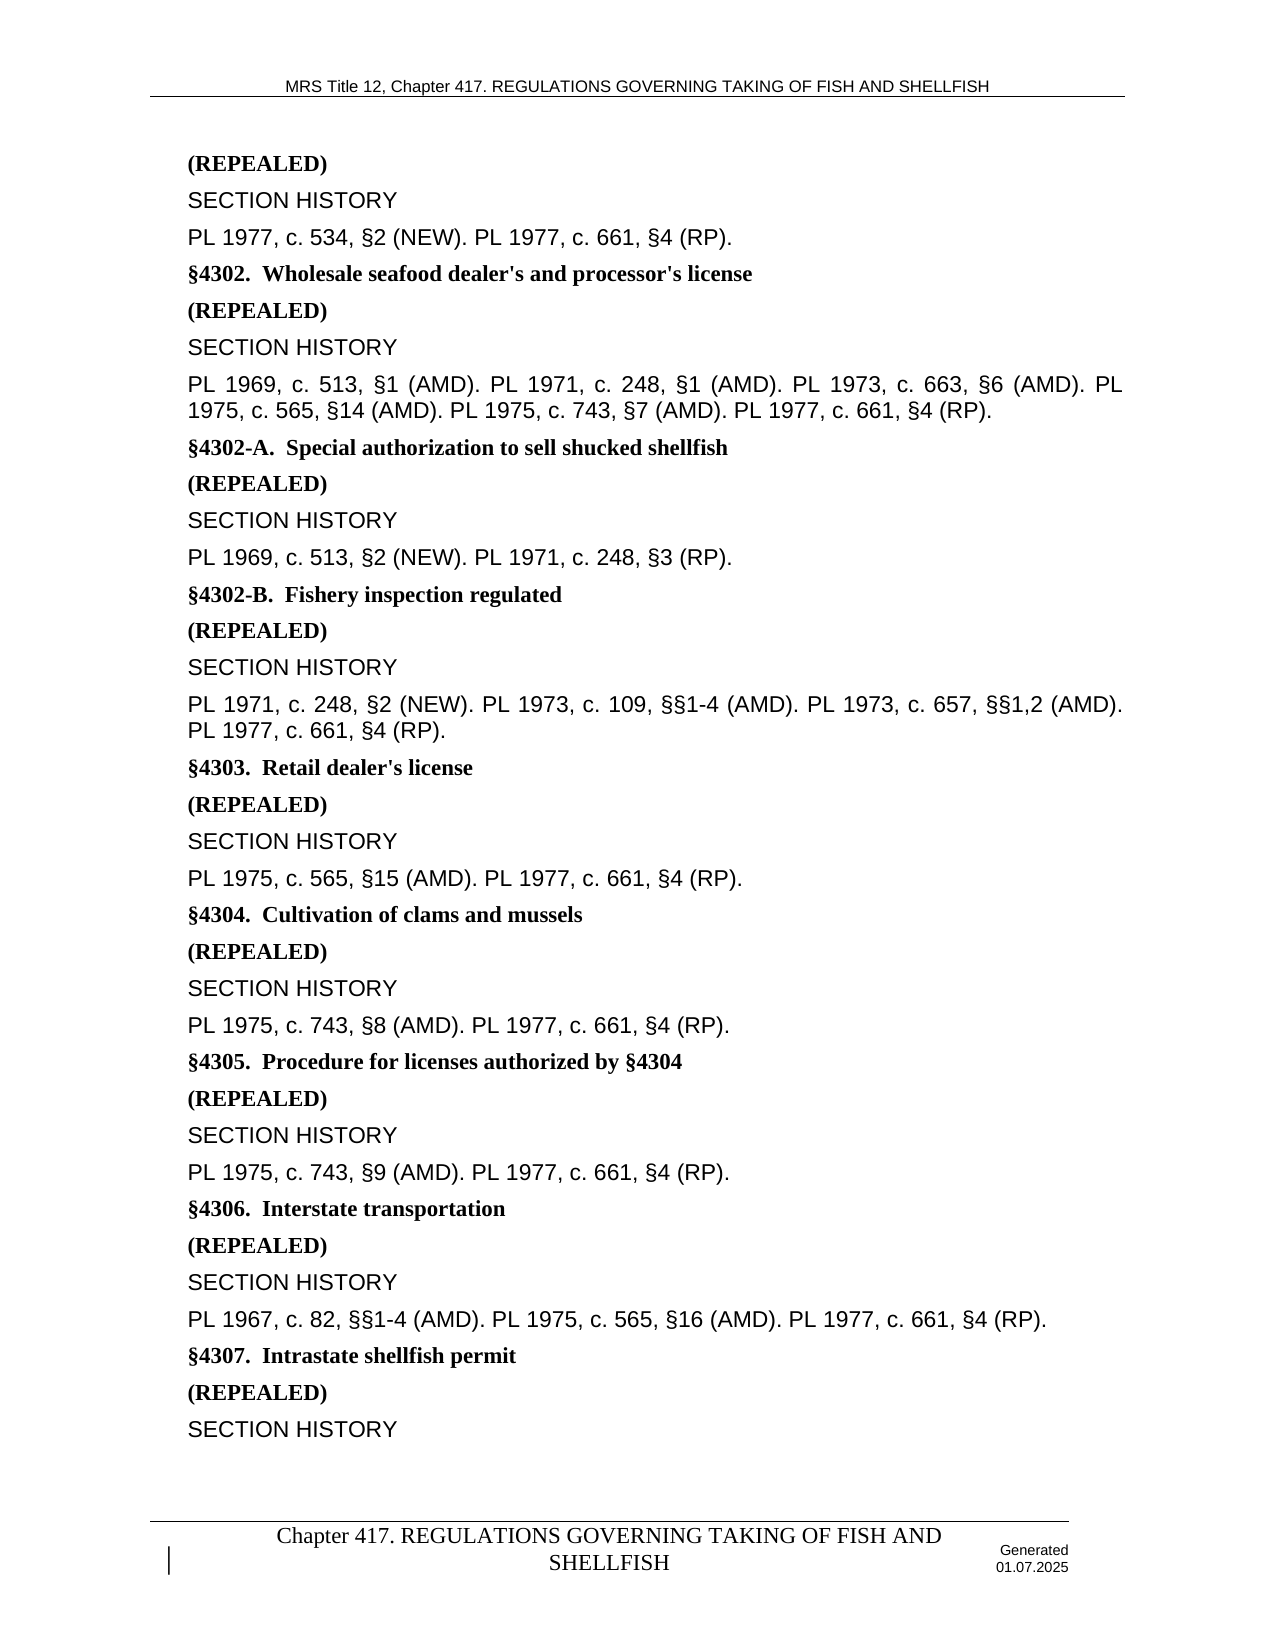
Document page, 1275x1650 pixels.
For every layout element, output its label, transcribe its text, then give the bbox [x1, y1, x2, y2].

text (REPEALED) [187, 297, 1125, 323]
text SECTION HISTORY [187, 507, 1125, 534]
text SECTION HISTORY [187, 828, 1125, 854]
text (REPEALED) [187, 1232, 1125, 1259]
text (REPEALED) [187, 1085, 1125, 1112]
text §4303. Retail dealer's license [187, 754, 1125, 781]
text PL 1977, c. 534, §2 (NEW). PL 1977, c. 661, §4 (RP). [187, 223, 1125, 250]
text (REPEALED) [187, 938, 1125, 964]
text §4302-B. Fishery inspection regulated [187, 581, 1125, 607]
text PL 1969, c. 513, §1 (AMD). PL 1971, c. 248, §1 (AMD). PL 1973, c. 663, §6 (AMD). PL 1975, c. 565, §14 (AMD). PL 1975, c. 743, §7 (AMD). PL 1977, c. 661, §4 (RP). [187, 371, 1125, 423]
text SECTION HISTORY [187, 187, 1125, 213]
text (REPEALED) [187, 471, 1125, 497]
text SECTION HISTORY [187, 1416, 1125, 1442]
text (REPEALED) [187, 791, 1125, 817]
text (REPEALED) [187, 1379, 1125, 1406]
text PL 1975, c. 565, §15 (AMD). PL 1977, c. 661, §4 (RP). [187, 864, 1125, 891]
text (REPEALED) [187, 150, 1125, 176]
text SECTION HISTORY [187, 1269, 1125, 1295]
text §4305. Procedure for licenses authorized by §4304 [187, 1048, 1125, 1075]
text SECTION HISTORY [187, 654, 1125, 681]
text PL 1975, c. 743, §8 (AMD). PL 1977, c. 661, §4 (RP). [187, 1012, 1125, 1038]
text PL 1975, c. 743, §9 (AMD). PL 1977, c. 661, §4 (RP). [187, 1159, 1125, 1185]
text PL 1967, c. 82, §§1-4 (AMD). PL 1975, c. 565, §16 (AMD). PL 1977, c. 661, §4 (RP). [187, 1306, 1125, 1332]
text §4302-A. Special authorization to sell shucked shellfish [187, 434, 1125, 460]
text PL 1971, c. 248, §2 (NEW). PL 1973, c. 109, §§1-4 (AMD). PL 1973, c. 657, §§1,2 (AMD). PL 1977, c. 661, §4 (RP). [187, 691, 1125, 744]
text SECTION HISTORY [187, 975, 1125, 1001]
text (REPEALED) [187, 618, 1125, 644]
text SECTION HISTORY [187, 1122, 1125, 1148]
text PL 1969, c. 513, §2 (NEW). PL 1971, c. 248, §3 (RP). [187, 544, 1125, 570]
text SECTION HISTORY [187, 334, 1125, 360]
text §4302. Wholesale seafood dealer's and processor's license [187, 260, 1125, 287]
text §4306. Interstate transportation [187, 1196, 1125, 1222]
text §4307. Intrastate shellfish permit [187, 1343, 1125, 1369]
text §4304. Cultivation of clams and mussels [187, 901, 1125, 928]
